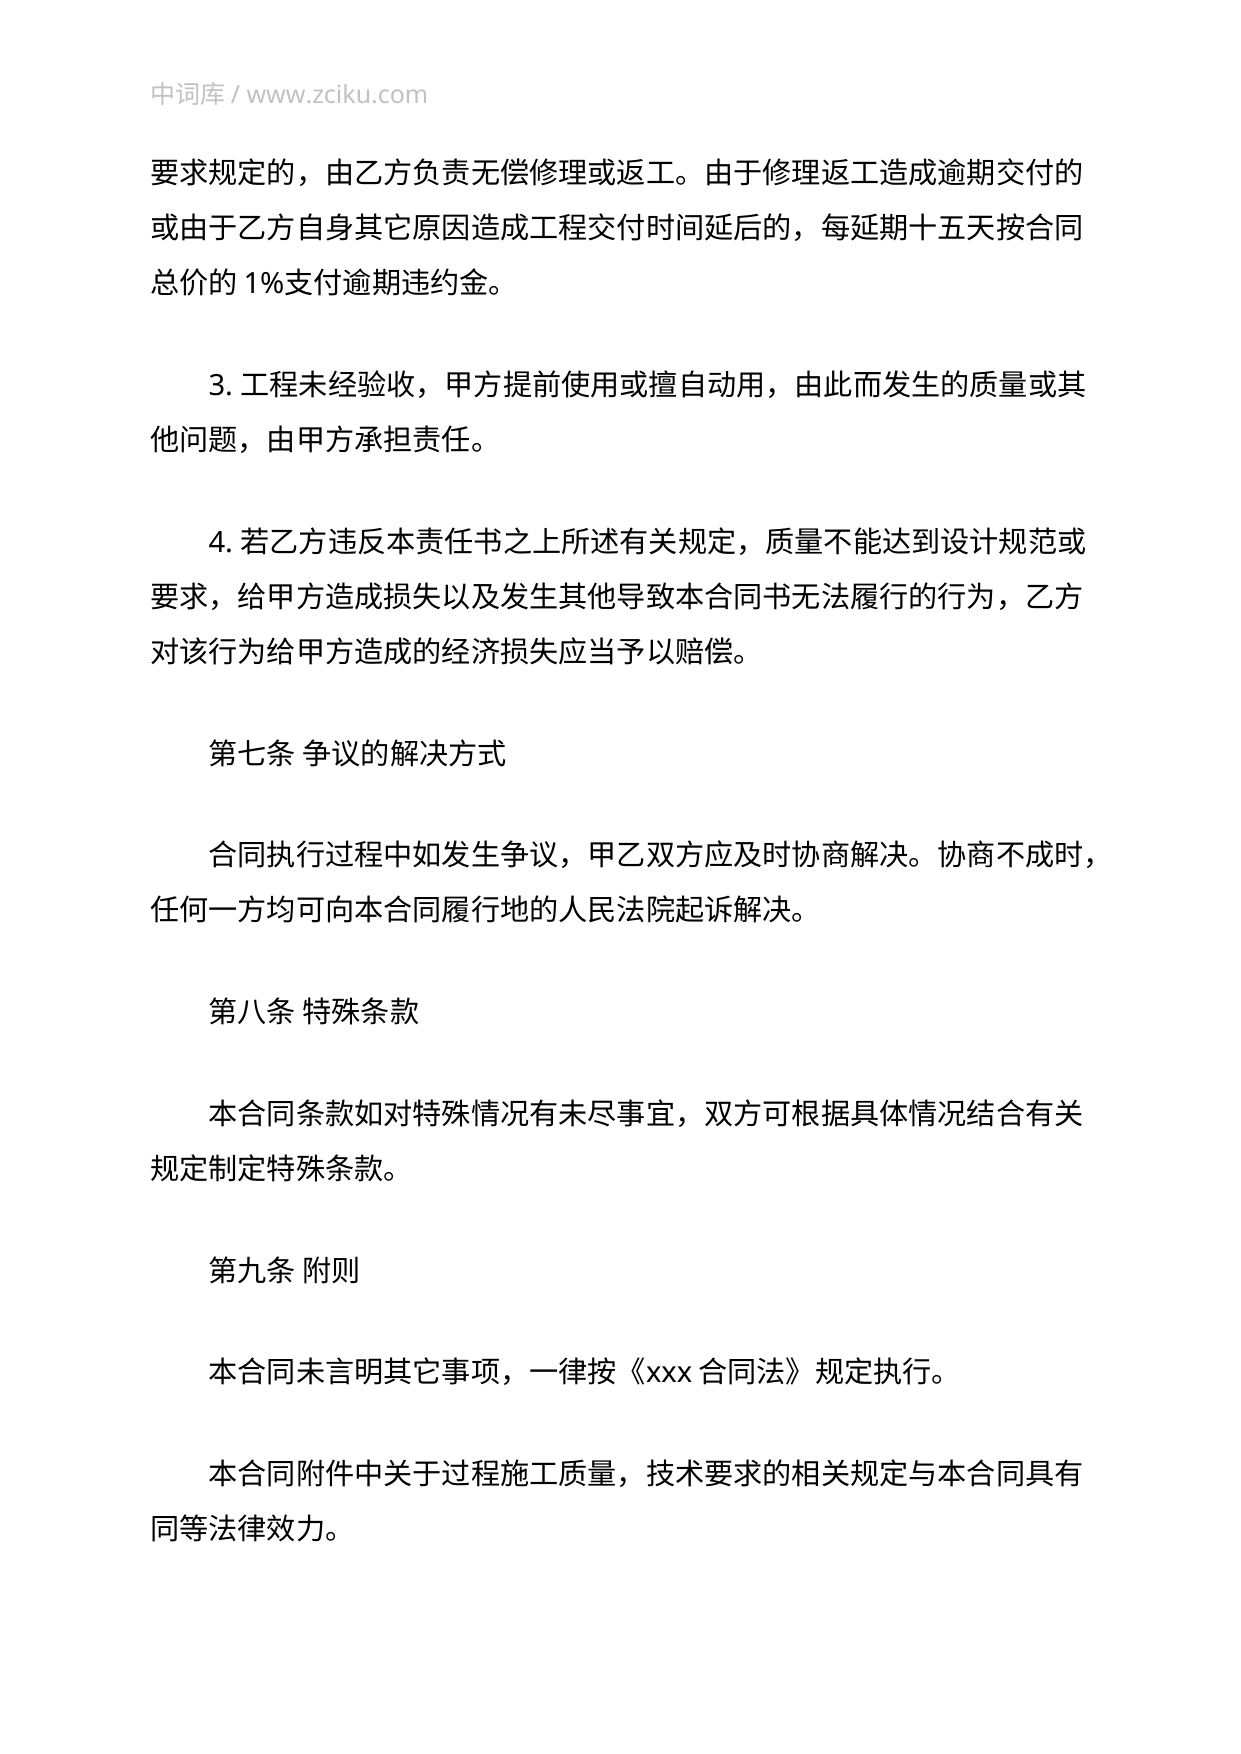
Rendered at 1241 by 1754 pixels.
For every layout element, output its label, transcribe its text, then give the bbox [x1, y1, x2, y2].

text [150, 150, 1090, 302]
text 4. 若乙方违反本责任书之上所述有关规定，质量不能达到设计规范或要求，给甲方造成损失以及发生其他导致本合同书无法履行的行为，乙方对该行为给甲方造成的经济损失应当予以赔偿。 [150, 518, 1090, 671]
text 第八条 特殊条款 [150, 989, 1090, 1031]
text 本合同附件中关于过程施工质量，技术要求的相关规定与本合同具有同等法律效力。 [150, 1451, 1090, 1548]
text 合同执行过程中如发生争议，甲乙双方应及时协商解决。协商不成时，任何一方均可向本合同履行地的人民法院起诉解决。 [150, 832, 1090, 929]
text 本合同未言明其它事项，一律按《xxx合同法》规定执行。 [150, 1349, 1090, 1391]
text 本合同条款如对特殊情况有未尽事宜，双方可根据具体情况结合有关规定制定特殊条款。 [150, 1090, 1090, 1188]
text 第七条 争议的解决方式 [150, 730, 1090, 772]
text 第九条 附则 [150, 1247, 1090, 1289]
text 3. 工程未经验收，甲方提前使用或擅自动用，由此而发生的质量或其他问题，由甲方承担责任。 [150, 362, 1090, 459]
